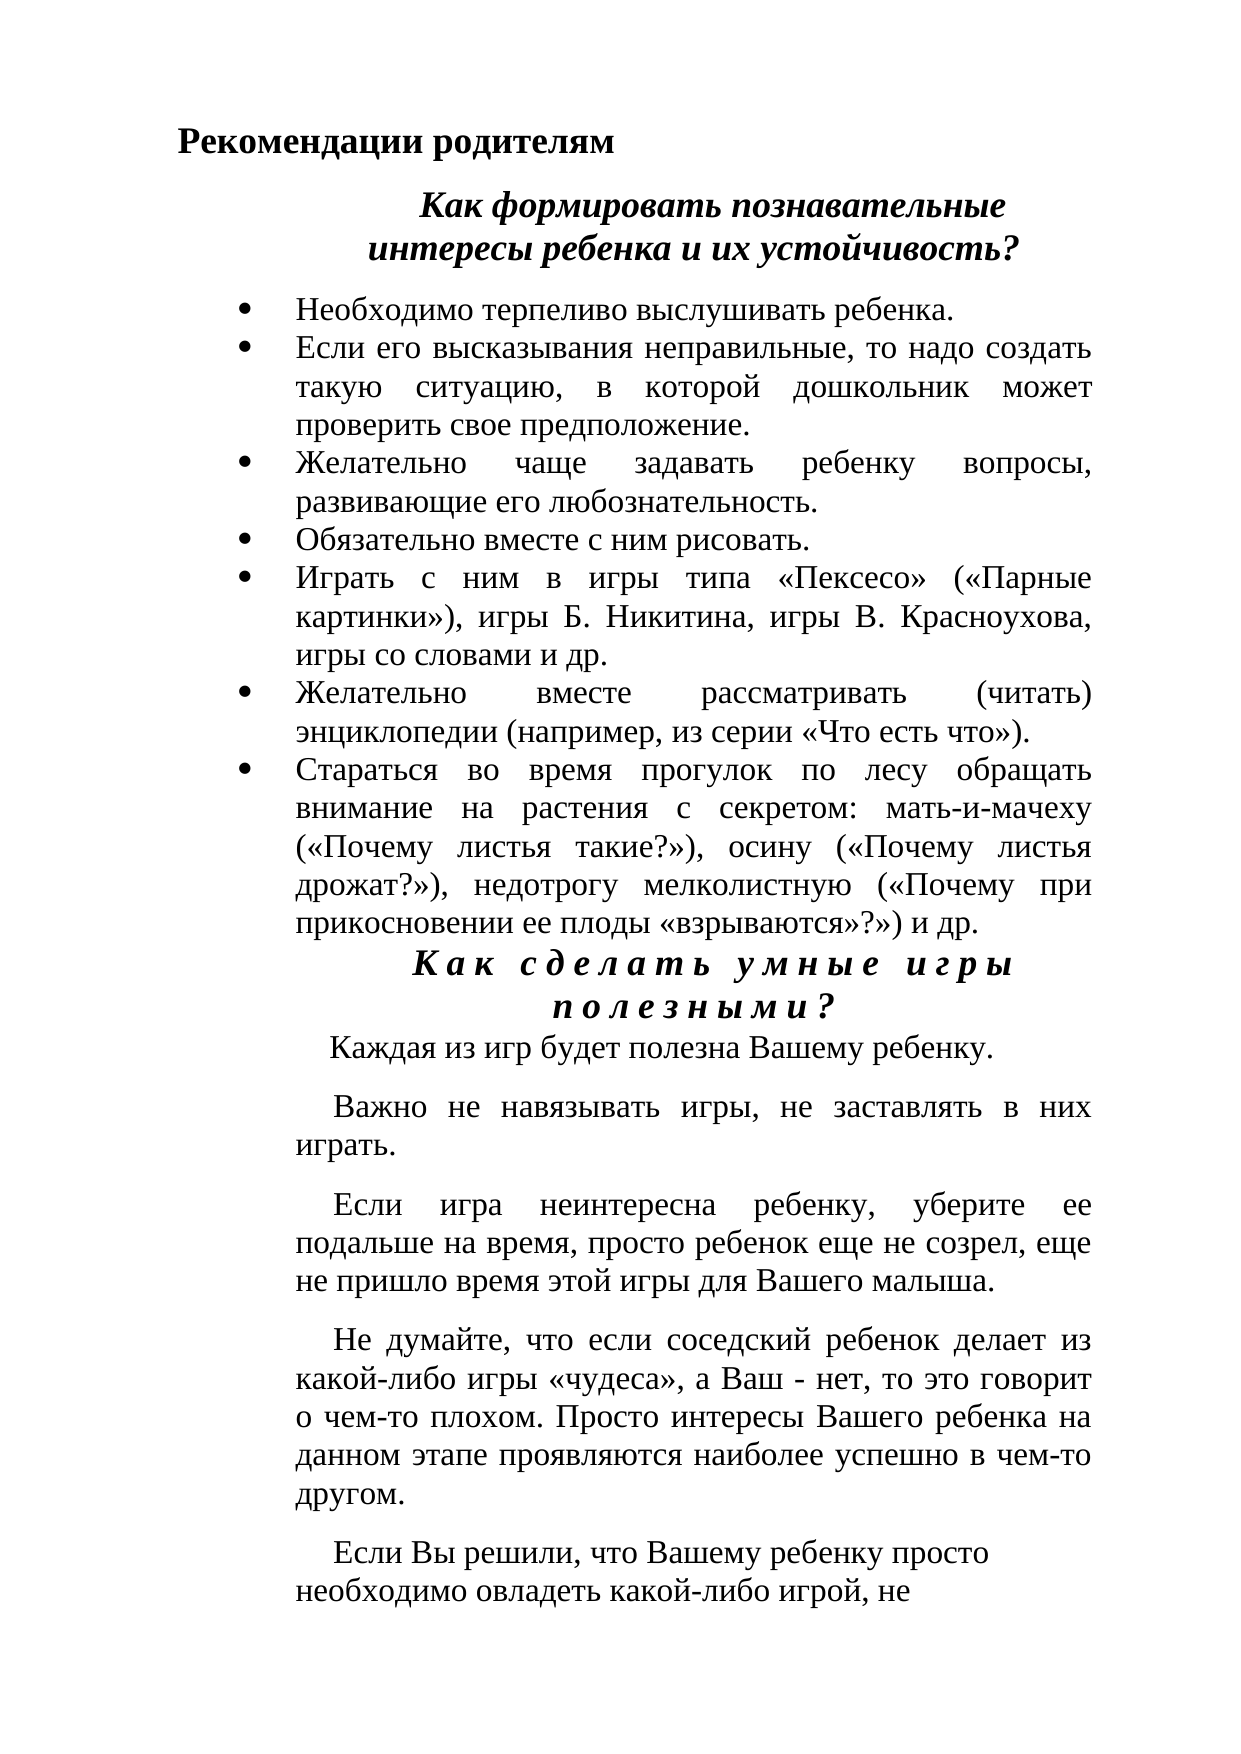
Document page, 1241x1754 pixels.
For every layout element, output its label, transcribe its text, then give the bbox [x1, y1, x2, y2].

text Каждая из игр будет полезна Вашему ребенку. [162, 1027, 1093, 1065]
list Стараться во время прогулок по лесу обращать внимание на растения с секретом: мать-и-мачеху («Почему листья такие?»), осину («Почему листья дрожат?»), недотрогу мелколистную («Почему при прикосновении ее плоды «взрываются»?») и др. [239, 749, 1093, 941]
list Желательно вместе рассматривать (читать) энциклопедии (например, из серии «Что есть что»). [239, 672, 1093, 749]
text Как сделать умные игры полезными? [295, 941, 1093, 1027]
text Важно не навязывать игры, не заставлять в них играть. [295, 1086, 1093, 1163]
text Если игра неинтересна ребенку, уберите ее подальше на время, просто ребенок еще не созрел, еще не пришло время этой игры для Вашего малыша. [295, 1184, 1093, 1299]
list Играть с ним в игры типа «Пексесо» («Парные картинки»), игры Б. Никитина, игры В. Красноухова, игры со словами и др. [239, 557, 1093, 672]
list Необходимо терпеливо выслушивать ребенка. [239, 289, 1093, 327]
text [295, 1532, 1093, 1609]
list Обязательно вместе с ним рисовать. [239, 519, 1093, 557]
text Рекомендации родителям [177, 118, 1093, 161]
list Если его высказывания неправильные, то надо создать такую ситуацию, в которой дошкольник может проверить свое предположение. [239, 327, 1093, 442]
text Не думайте, что если соседский ребенок делает из какой-либо игры «чудеса», а Ваш - нет, то это говорит о чем-то плохом. Просто интересы Вашего ребенка на данном этапе проявляются наиболее успешно в чем-то другом. [295, 1319, 1093, 1511]
text Как формировать познавательные интересы ребенка и их устойчивость? [295, 182, 1093, 268]
list Желательно чаще задавать ребенку вопросы, развивающие его любознательность. [239, 442, 1093, 519]
